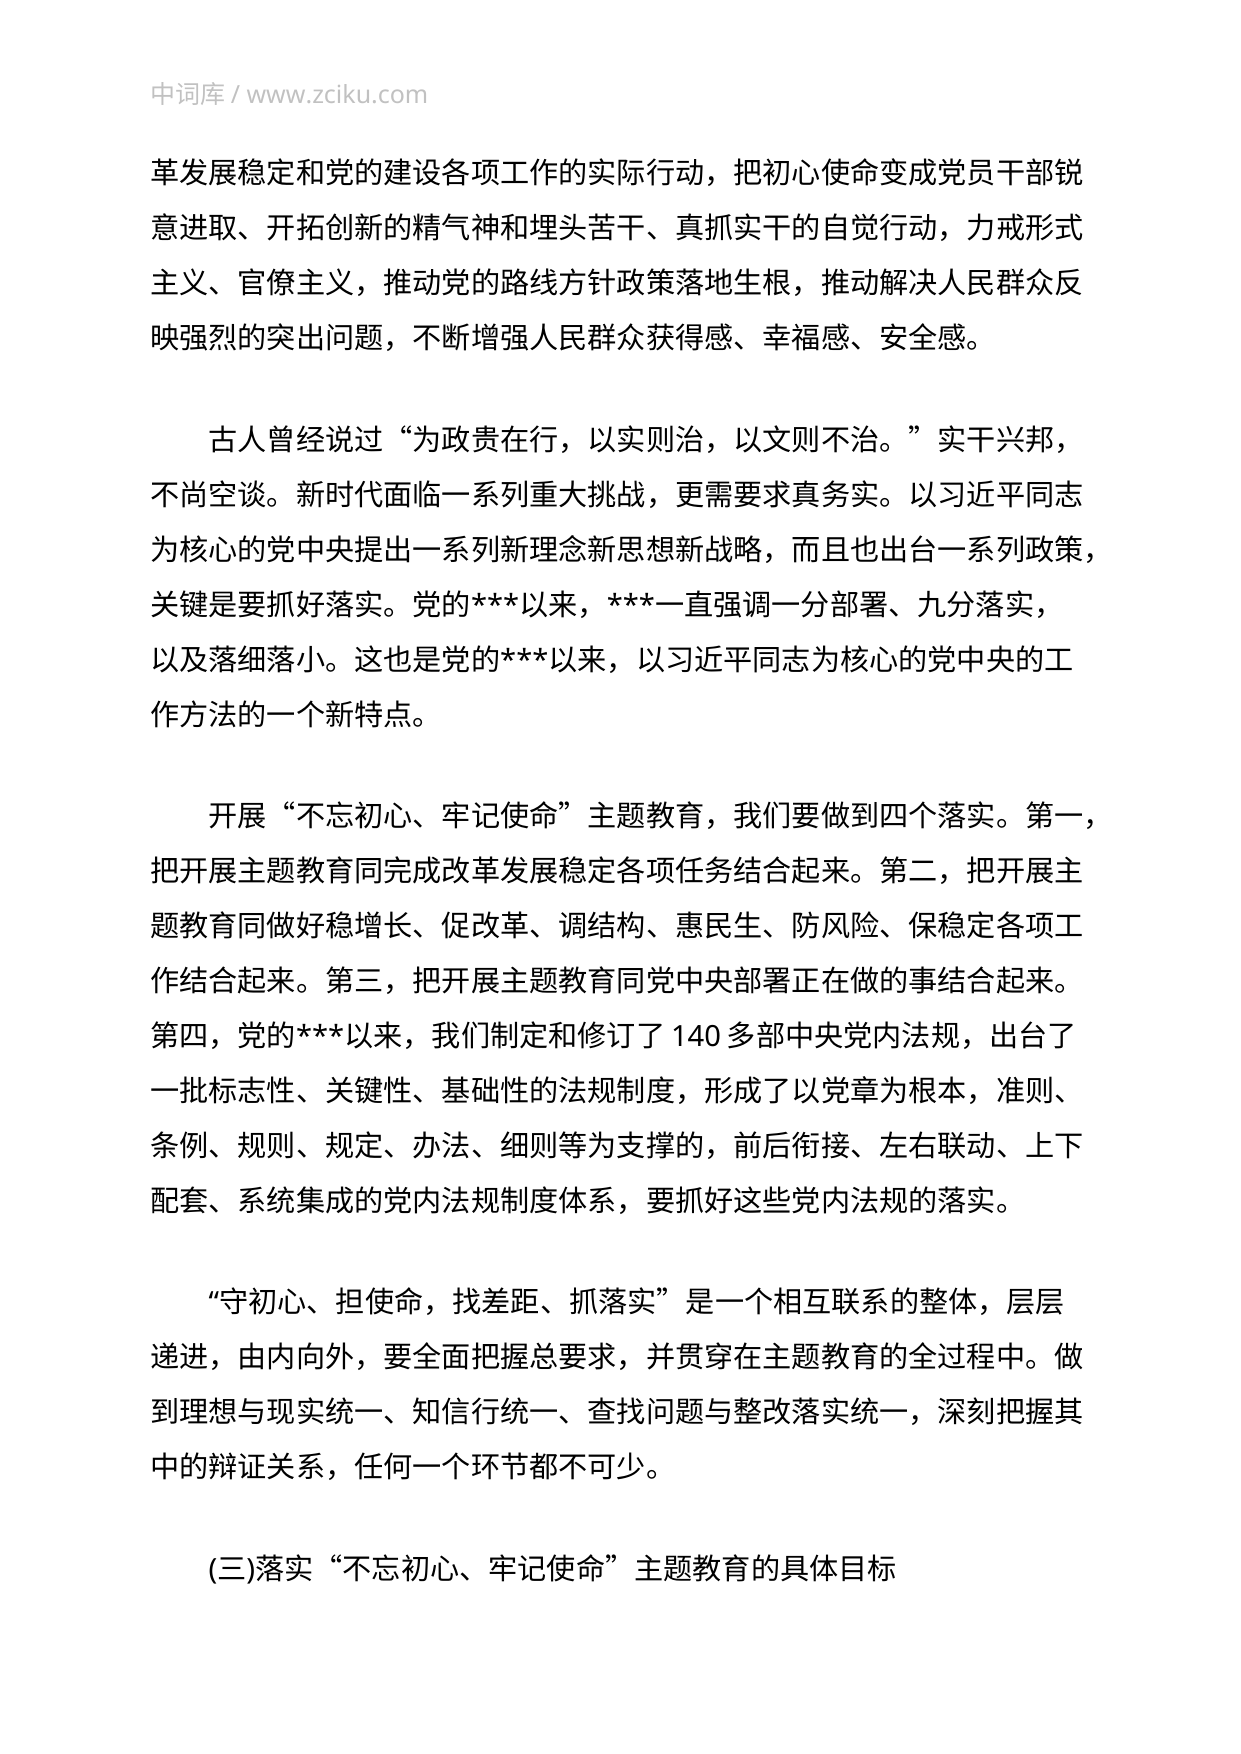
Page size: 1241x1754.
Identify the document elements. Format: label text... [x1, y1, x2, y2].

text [150, 150, 1090, 357]
text 古人曾经说过“为政贵在行，以实则治，以文则不治。”实干兴邦，不尚空谈。新时代面临一系列重大挑战，更需要求真务实。以习近平同志为核心的党中央提出一系列新理念新思想新战略，而且也出台一系列政策，关键是要抓好落实。党的***以来，***一直强调一分部署、九分落实，以及落细落小。这也是党的***以来，以习近平同志为核心的党中央的工作方法的一个新特点。 [150, 416, 1090, 733]
text “守初心、担使命，找差距、抓落实”是一个相互联系的整体，层层递进，由内向外，要全面把握总要求，并贯穿在主题教育的全过程中。做到理想与现实统一、知信行统一、查找问题与整改落实统一，深刻把握其中的辩证关系，任何一个环节都不可少。 [150, 1279, 1090, 1486]
text (三)落实“不忘初心、牢记使命”主题教育的具体目标 [150, 1546, 1090, 1588]
text 开展“不忘初心、牢记使命”主题教育，我们要做到四个落实。第一，把开展主题教育同完成改革发展稳定各项任务结合起来。第二，把开展主题教育同做好稳增长、促改革、调结构、惠民生、防风险、保稳定各项工作结合起来。第三，把开展主题教育同党中央部署正在做的事结合起来。第四，党的***以来，我们制定和修订了140多部中央党内法规，出台了一批标志性、关键性、基础性的法规制度，形成了以党章为根本，准则、条例、规则、规定、办法、细则等为支撑的，前后衔接、左右联动、上下配套、系统集成的党内法规制度体系，要抓好这些党内法规的落实。 [150, 793, 1090, 1219]
